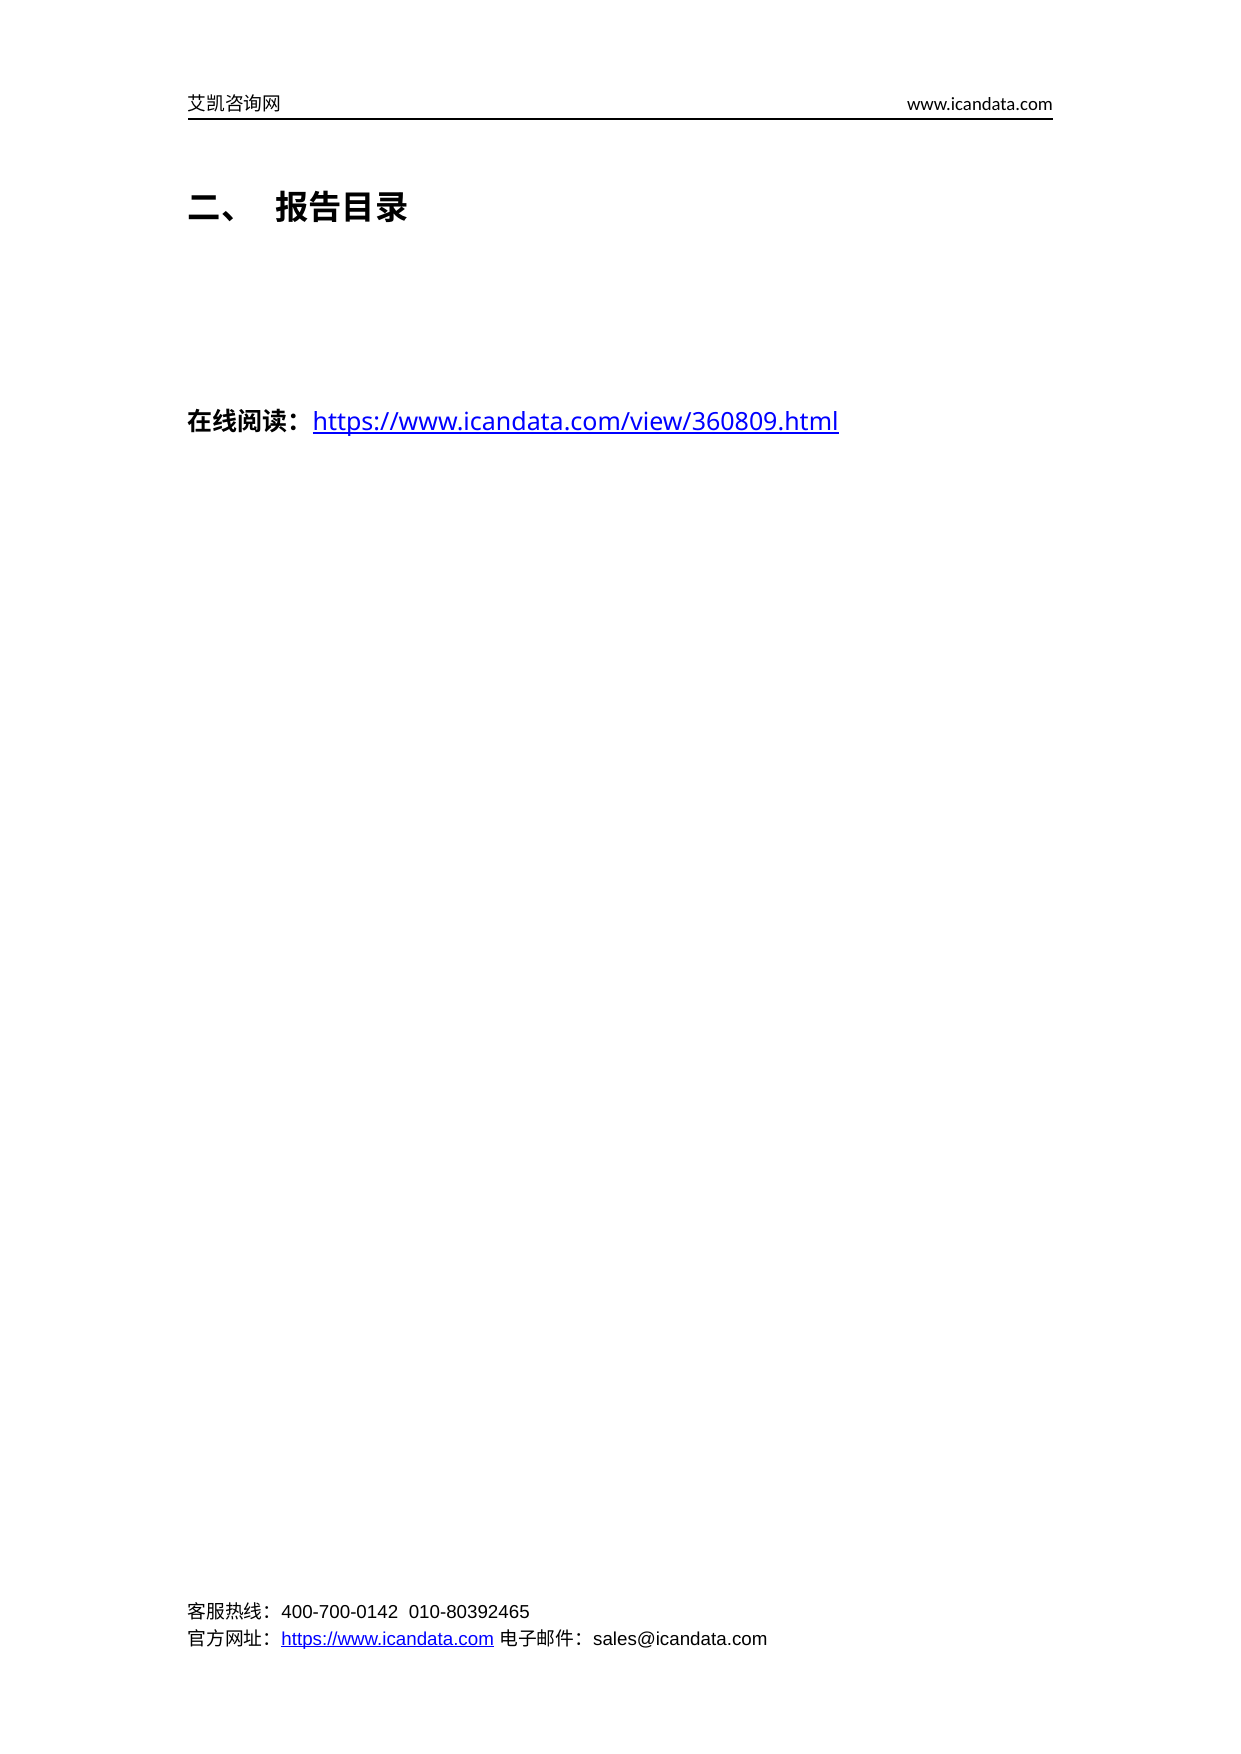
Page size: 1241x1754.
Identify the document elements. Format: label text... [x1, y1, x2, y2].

text 在线阅读：https://www.icandata.com/view/360809.html [187, 387, 1053, 452]
subtitle 报告目录 [187, 172, 1053, 237]
